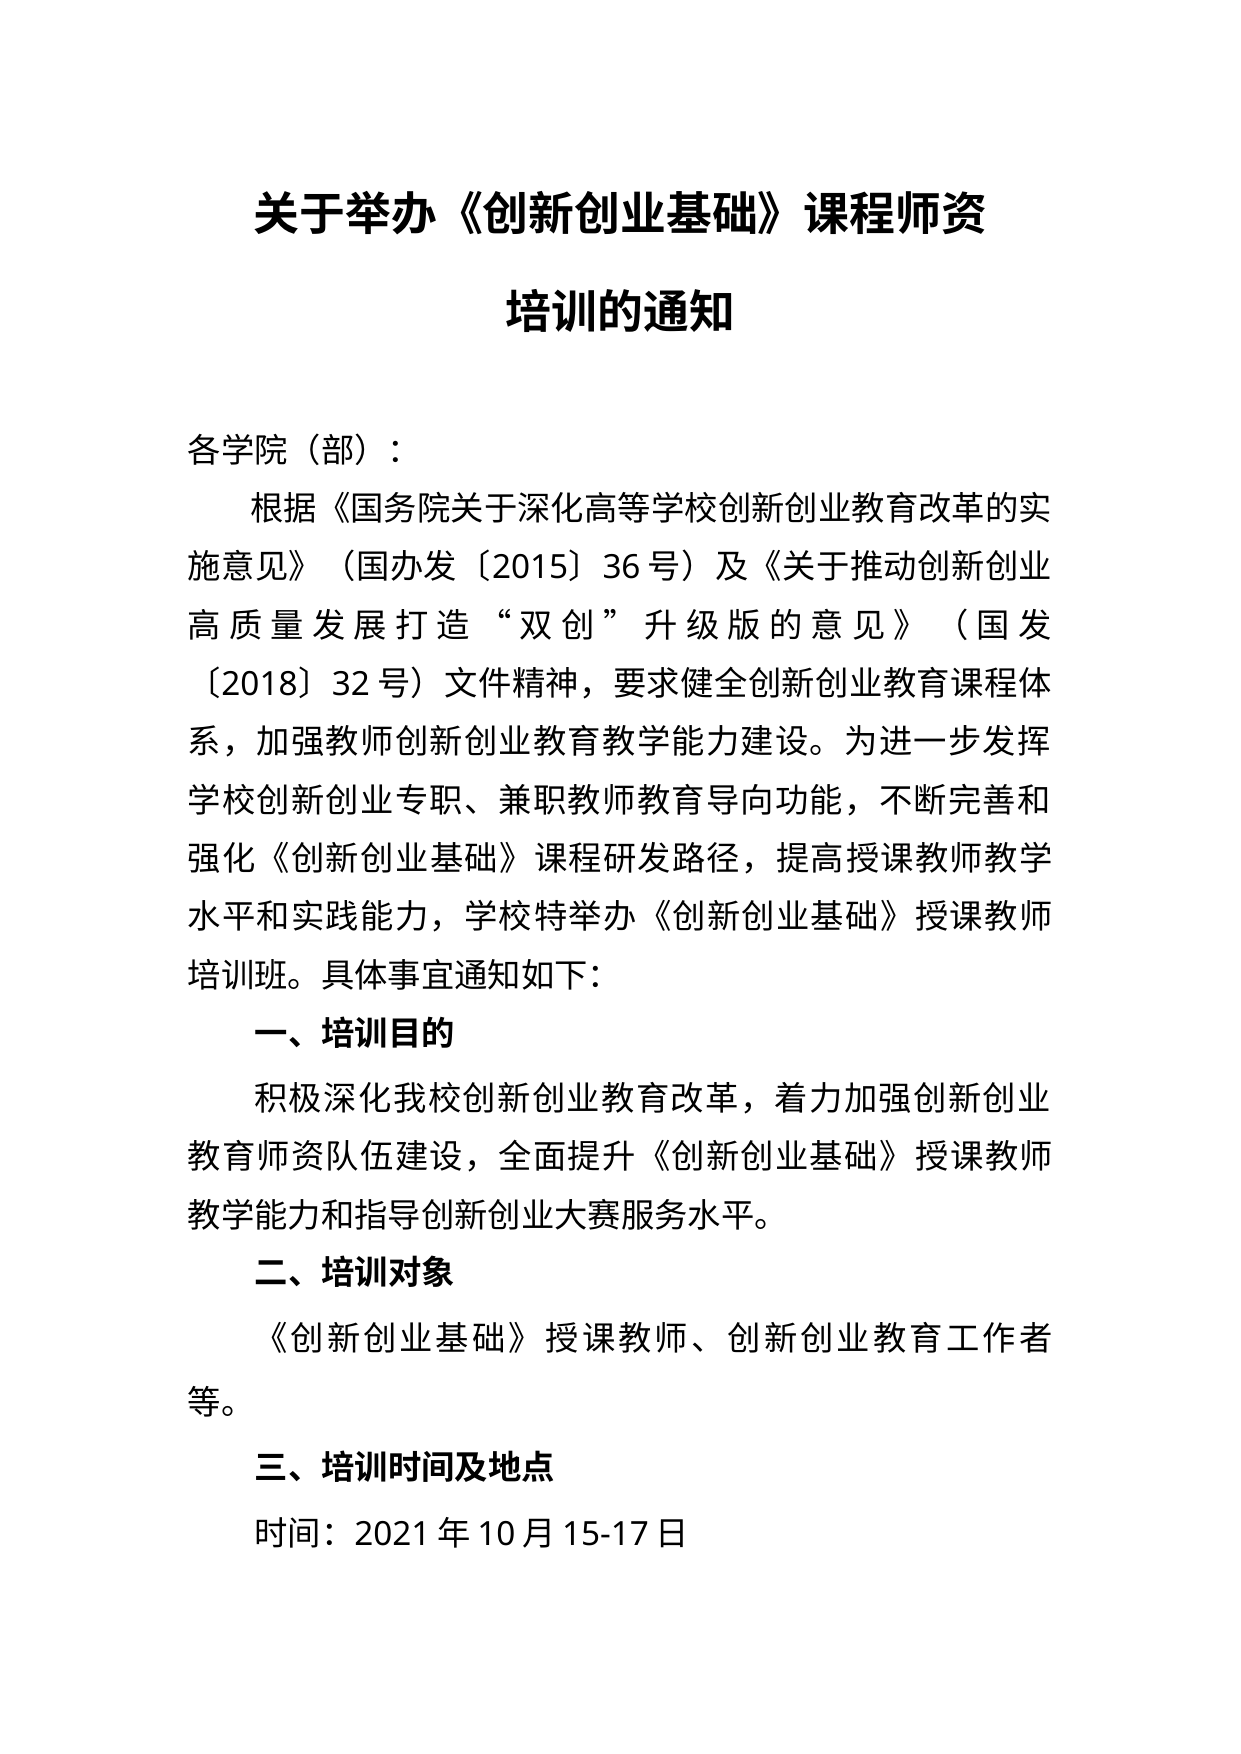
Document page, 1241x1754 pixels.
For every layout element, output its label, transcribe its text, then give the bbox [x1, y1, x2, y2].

text 各学院（部）： [187, 415, 1053, 474]
list 一、培训目的 [187, 999, 1053, 1064]
text 关于举办《创新创业基础》课程师资 [187, 162, 1053, 259]
text 根据《国务院关于深化高等学校创新创业教育改革的实施意见》（国办发〔2015〕36号）及《关于推动创新创业高质量发展打造“双创”升级版的意见》（国发〔2018〕32号）文件精神，要求健全创新创业教育课程体系，加强教师创新创业教育教学能力建设。为进一步发挥学校创新创业专职、兼职教师教育导向功能，不断完善和强化《创新创业基础》课程研发路径，提高授课教师教学水平和实践能力，学校特举办《创新创业基础》授课教师培训班。具体事宜通知如下： [187, 474, 1053, 999]
text 时间：2021年10月15-17日 [187, 1499, 1053, 1557]
list 二、培训对象 [187, 1239, 1053, 1304]
list 三、培训时间及地点 [187, 1434, 1053, 1499]
text 积极深化我校创新创业教育改革，着力加强创新创业教育师资队伍建设，全面提升《创新创业基础》授课教师教学能力和指导创新创业大赛服务水平。 [187, 1064, 1053, 1239]
text 培训的通知 [187, 259, 1053, 357]
text 《创新创业基础》授课教师、创新创业教育工作者等。 [187, 1304, 1053, 1434]
